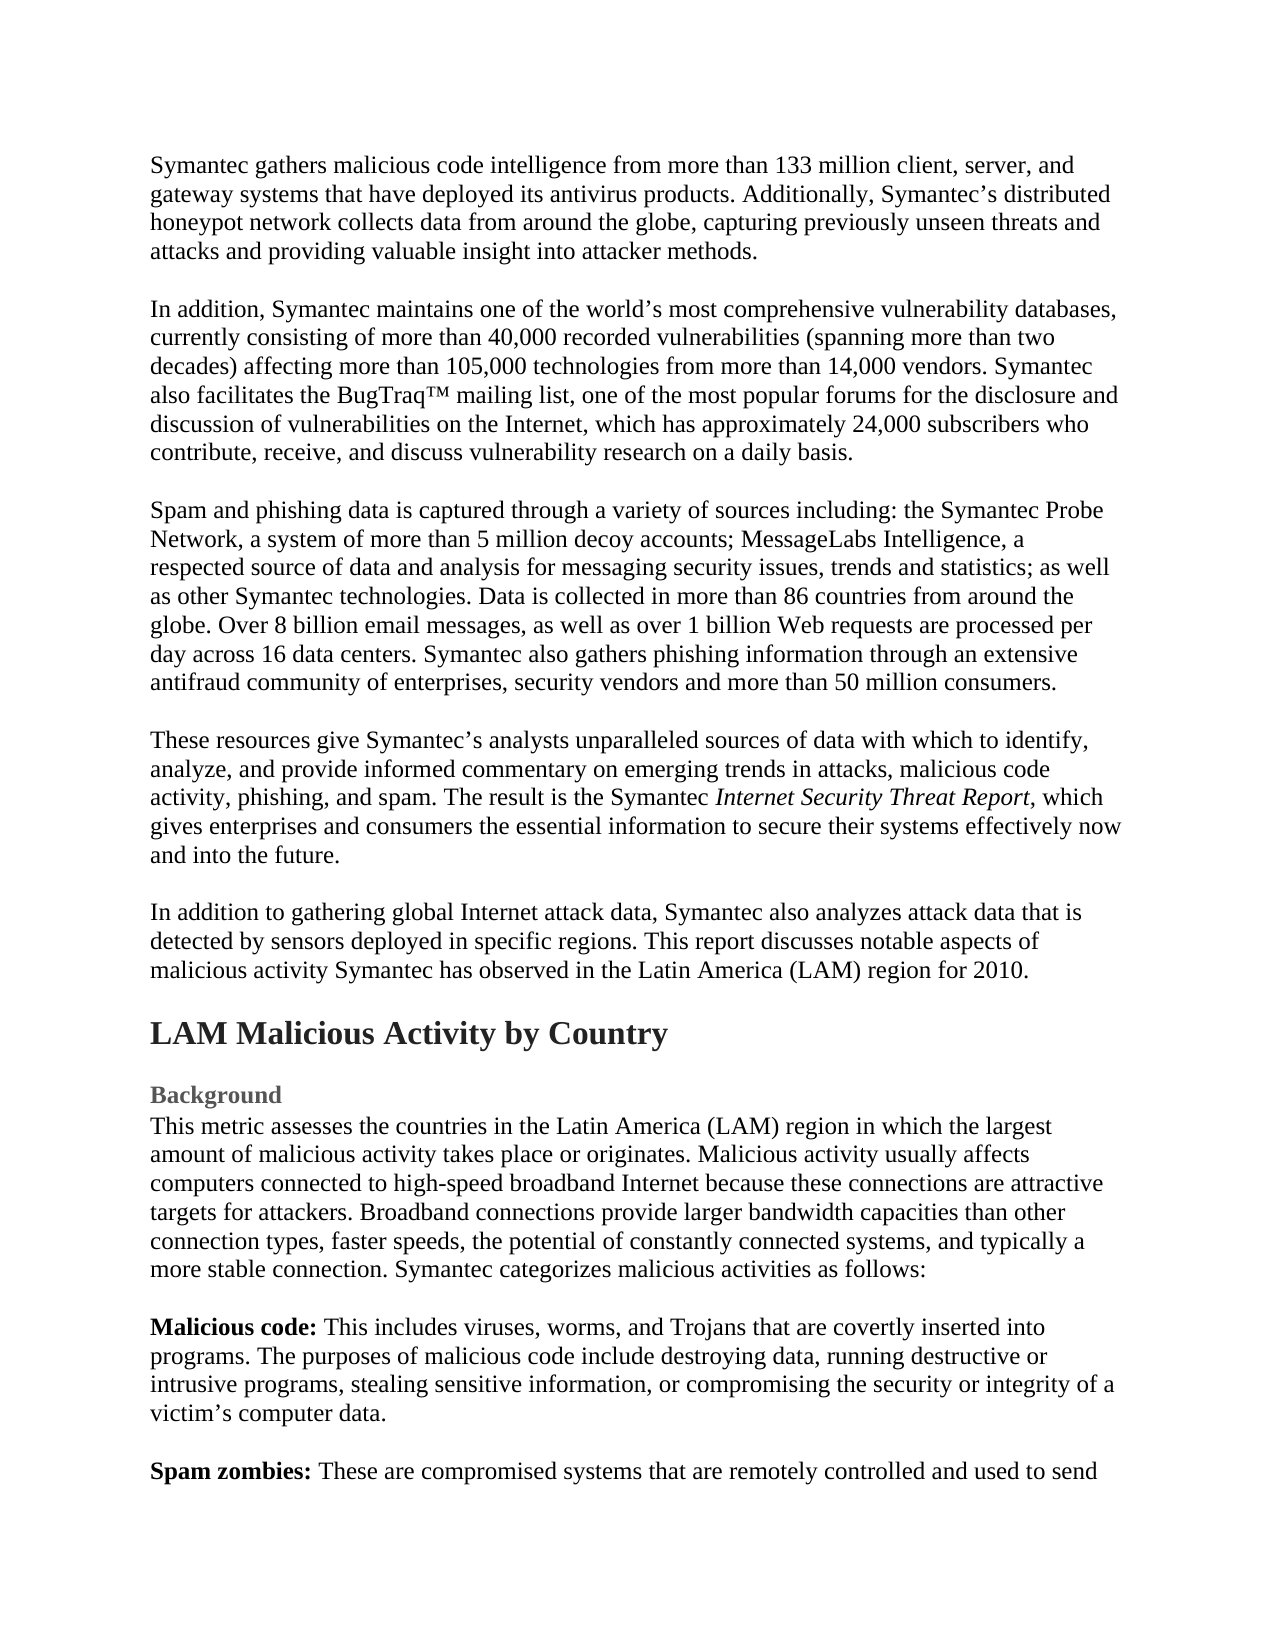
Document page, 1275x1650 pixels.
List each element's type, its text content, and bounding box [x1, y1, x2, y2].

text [150, 150, 1125, 984]
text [150, 1111, 1125, 1484]
text Background [150, 1080, 1125, 1109]
text LAM Malicious Activity by Country [150, 1013, 1125, 1051]
